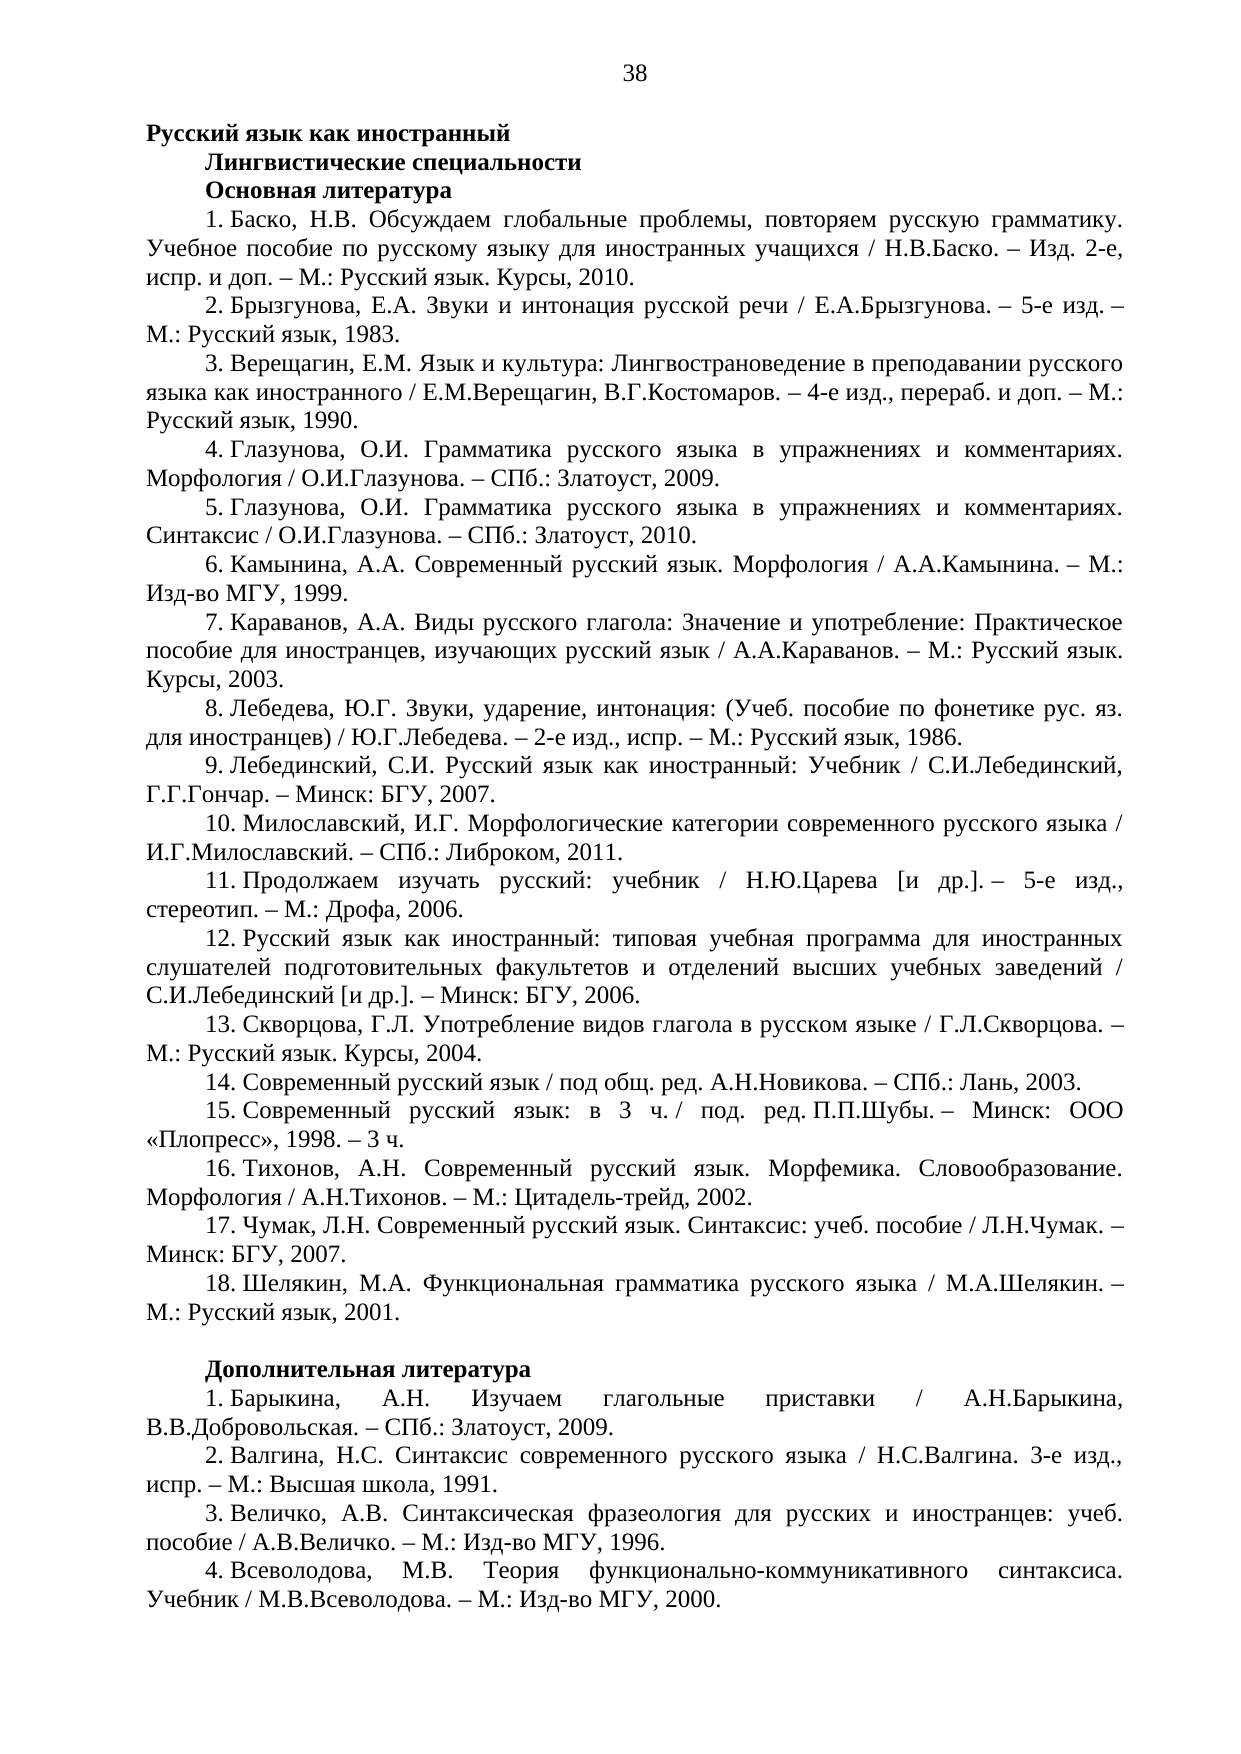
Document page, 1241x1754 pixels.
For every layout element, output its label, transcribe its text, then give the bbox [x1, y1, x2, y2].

text 4. Всеволодова, М.В. Теория функционально-коммуникативного синтаксиса. Учебник / М.В.Всеволодова. – М.: Изд-во МГУ, 2000. [146, 1556, 1123, 1613]
text 2. Валгина, Н.С. Синтаксис современного русского языка / Н.С.Валгина. 3-е изд., испр. – М.: Высшая школа, 1991. [146, 1441, 1123, 1498]
text 1. Барыкина, А.Н. Изучаем глагольные приставки / А.Н.Барыкина, В.В.Добровольская. – СПб.: Златоуст, 2009. [146, 1383, 1123, 1441]
text Основная литература [146, 176, 1123, 204]
text 12. Русский язык как иностранный: типовая учебная программа для иностранных слушателей подготовительных факультетов и отделений высших учебных заведений / С.И.Лебединский [и др.]. – Минск: БГУ, 2006. [146, 923, 1123, 1009]
text 3. Верещагин, Е.М. Язык и культура: Лингвострановедение в преподавании русского языка как иностранного / Е.М.Верещагин, В.Г.Костомаров. – 4-е изд., перераб. и доп. – М.: Русский язык, 1990. [146, 348, 1123, 434]
text Русский язык как иностранный [146, 118, 1123, 147]
text 5. Глазунова, О.И. Грамматика русского языка в упражнениях и комментариях. Синтаксис / О.И.Глазунова. – СПб.: Златоуст, 2010. [146, 492, 1123, 549]
text 18. Шелякин, М.А. Функциональная грамматика русского языка / М.А.Шелякин. – М.: Русский язык, 2001. [146, 1268, 1123, 1326]
text Лингвистические специальности [146, 147, 1123, 176]
text 7. Караванов, А.А. Виды русского глагола: Значение и употребление: Практическое пособие для иностранцев, изучающих русский язык / А.А.Караванов. – М.: Русский язык. Курсы, 2003. [146, 607, 1123, 693]
text 17. Чумак, Л.Н. Современный русский язык. Синтаксис: учеб. пособие / Л.Н.Чумак. – Минск: БГУ, 2007. [146, 1211, 1123, 1268]
text 4. Глазунова, О.И. Грамматика русского языка в упражнениях и комментариях. Морфология / О.И.Глазунова. – СПб.: Златоуст, 2009. [146, 434, 1123, 492]
text 16. Тихонов, А.Н. Современный русский язык. Морфемика. Словообразование. Морфология / А.Н.Тихонов. – М.: Цитадель-трейд, 2002. [146, 1153, 1123, 1211]
text 9. Лебединский, С.И. Русский язык как иностранный: Учебник / С.И.Лебединский, Г.Г.Гончар. – Минск: БГУ, 2007. [146, 751, 1123, 808]
text 13. Скворцова, Г.Л. Употребление видов глагола в русском языке / Г.Л.Скворцова. – М.: Русский язык. Курсы, 2004. [146, 1009, 1123, 1067]
text 10. Милославский, И.Г. Морфологические категории современного русского языка / И.Г.Милославский. – СПб.: Либроком, 2011. [146, 808, 1123, 866]
text 8. Лебедева, Ю.Г. Звуки, ударение, интонация: (Учеб. пособие по фонетике рус. яз. для иностранцев) / Ю.Г.Лебедева. – 2-е изд., испр. – М.: Русский язык, 1986. [146, 693, 1123, 751]
text 6. Камынина, А.А. Современный русский язык. Морфология / А.А.Камынина. – М.: Изд-во МГУ, 1999. [146, 549, 1123, 607]
text 15. Современный русский язык: в 3 ч. / под. ред. П.П.Шубы. – Минск: ООО «Плопресс», 1998. – 3 ч. [146, 1096, 1123, 1153]
text 11. Продолжаем изучать русский: учебник / Н.Ю.Царева [и др.]. – 5-е изд., стереотип. – М.: Дрофа, 2006. [146, 866, 1123, 923]
text Дополнительная литература [146, 1354, 1123, 1383]
text 14. Современный русский язык / под общ. ред. А.Н.Новикова. – СПб.: Лань, 2003. [146, 1067, 1123, 1096]
text 1. Баско, Н.В. Обсуждаем глобальные проблемы, повторяем русскую грамматику. Учебное пособие по русскому языку для иностранных учащихся / Н.В.Баско. – Изд. 2-е, испр. и доп. – М.: Русский язык. Курсы, 2010. [146, 204, 1123, 291]
text 3. Величко, А.В. Синтаксическая фразеология для русских и иностранцев: учеб. пособие / А.В.Величко. – М.: Изд-во МГУ, 1996. [146, 1498, 1123, 1556]
text 2. Брызгунова, Е.А. Звуки и интонация русской речи / Е.А.Брызгунова. – 5-е изд. – М.: Русский язык, 1983. [146, 291, 1123, 348]
